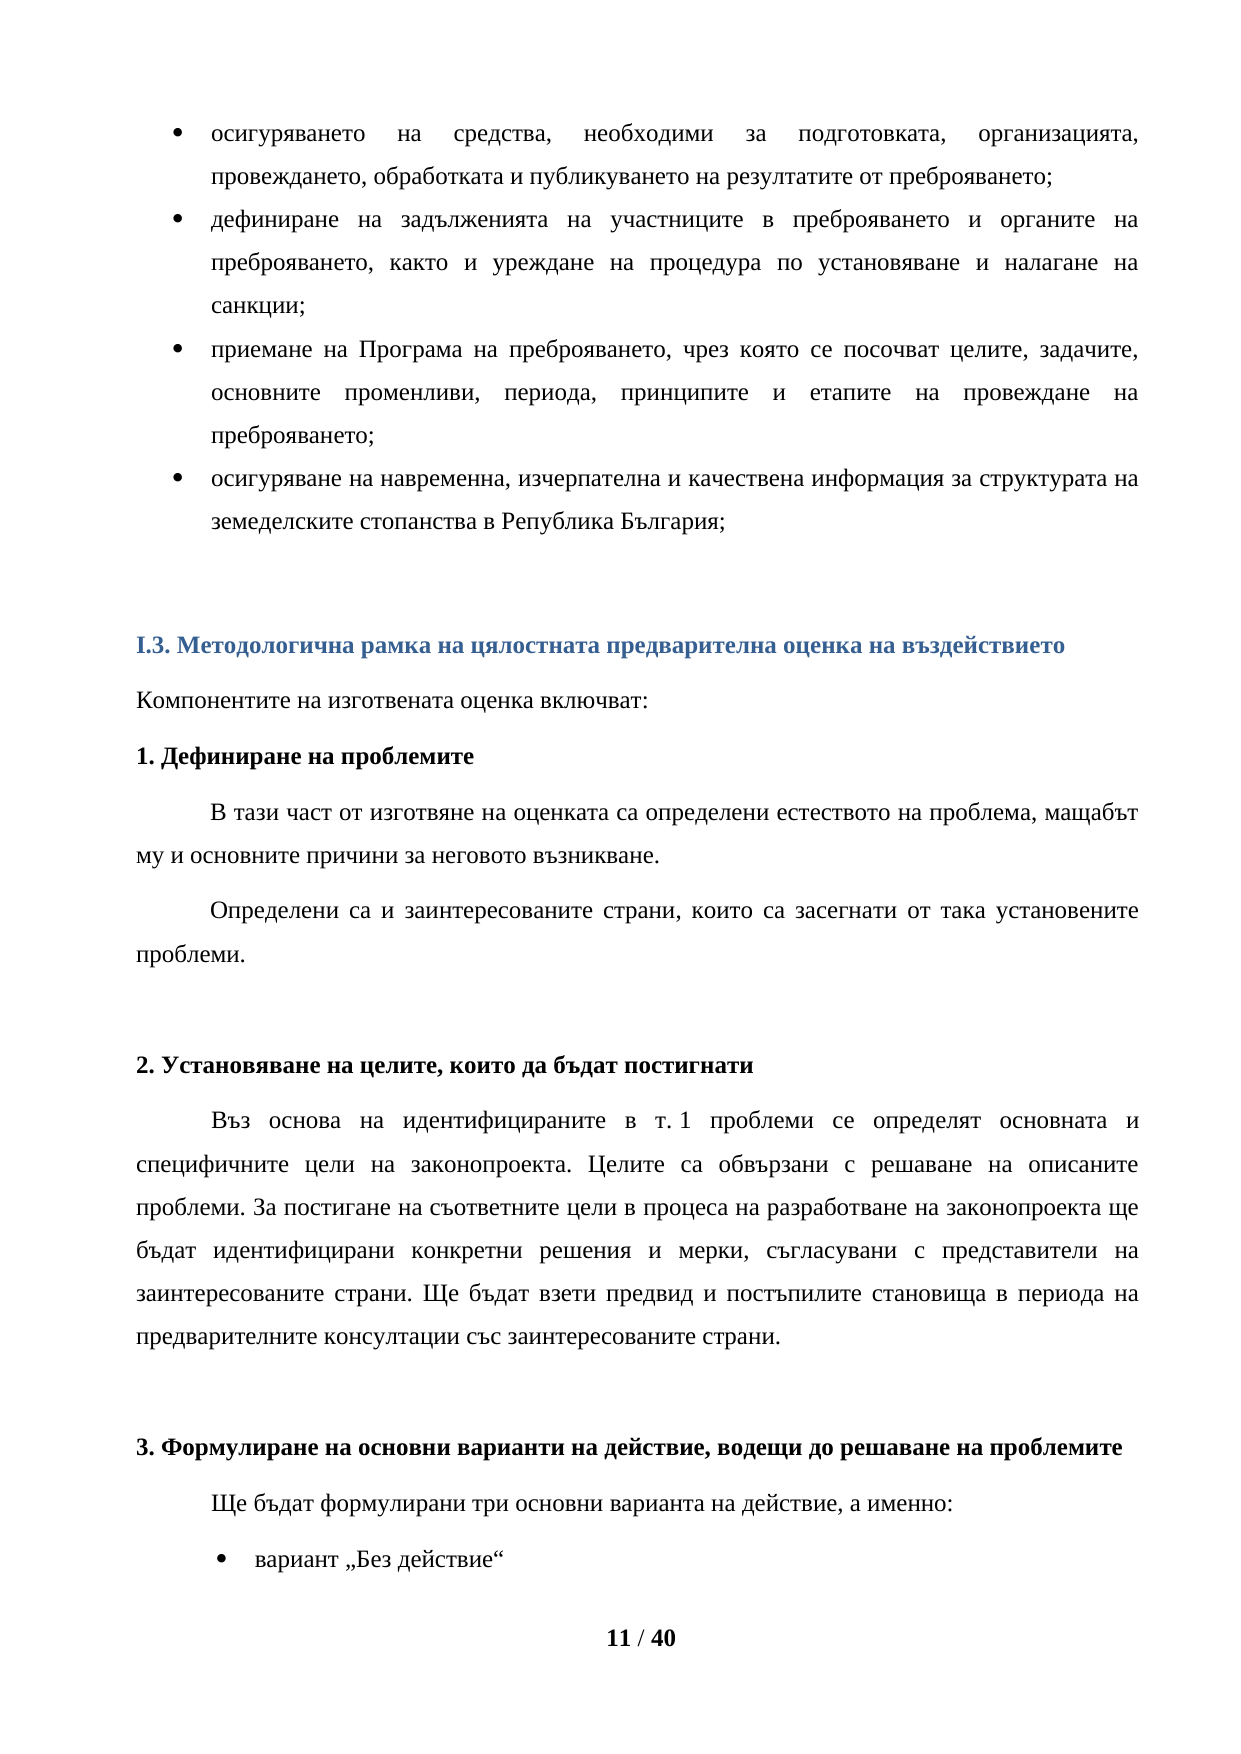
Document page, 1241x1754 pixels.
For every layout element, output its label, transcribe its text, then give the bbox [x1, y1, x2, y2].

list приемане на Програма на преброяването, чрез която се посочват целите, задачите, основните променливи, периода, принципите и етапите на провеждане на преброяването; [173, 334, 1140, 449]
list дефиниране на задълженията на участниците в преброяването и органите на преброяването, както и уреждане на процедура по установяване и налагане на санкции; [173, 204, 1140, 319]
text 1. Дефиниране на проблемите [136, 741, 1140, 770]
text Въз основа на идентифицираните в т. 1 проблеми се определят основната и специфичните цели на законопроекта. Целите са обвързани с решаване на описаните проблеми. За постигане на съответните цели в процеса на разработване на законопроекта ще бъдат идентифицирани конкретни решения и мерки, съгласувани с представители на заинтересованите страни. Ще бъдат взети предвид и постъпилите становища в периода на предварителните консултации със заинтересованите страни. [136, 1106, 1140, 1350]
text Ще бъдат формулирани три основни варианта на действие, а именно: [136, 1488, 1140, 1517]
list вариант „Без действие“ [217, 1544, 1140, 1572]
text Определени са и заинтересованите страни, които са засегнати от така установените проблеми. [136, 896, 1140, 967]
list осигуряване на навременна, изчерпателна и качествена информация за структурата на земеделските стопанства в Република България; [173, 463, 1140, 535]
text В тази част от изготвяне на оценката са определени естеството на проблема, мащабът му и основните причини за неговото възникване. [136, 797, 1140, 869]
subtitle I.3. Методологична рамка на цялостната предварителна оценка на въздействието [136, 630, 1140, 659]
text Компонентите на изготвената оценка включват: [136, 686, 1140, 714]
list осигуряването на средства, необходими за подготовката, организацията, провеждането, обработката и публикуването на резултатите от преброяването; [173, 118, 1140, 190]
text 3. Формулиране на основни варианти на действие, водещи до решаване на проблемите [136, 1432, 1140, 1461]
text 2. Установяване на целите, които да бъдат постигнати [136, 1050, 1140, 1079]
